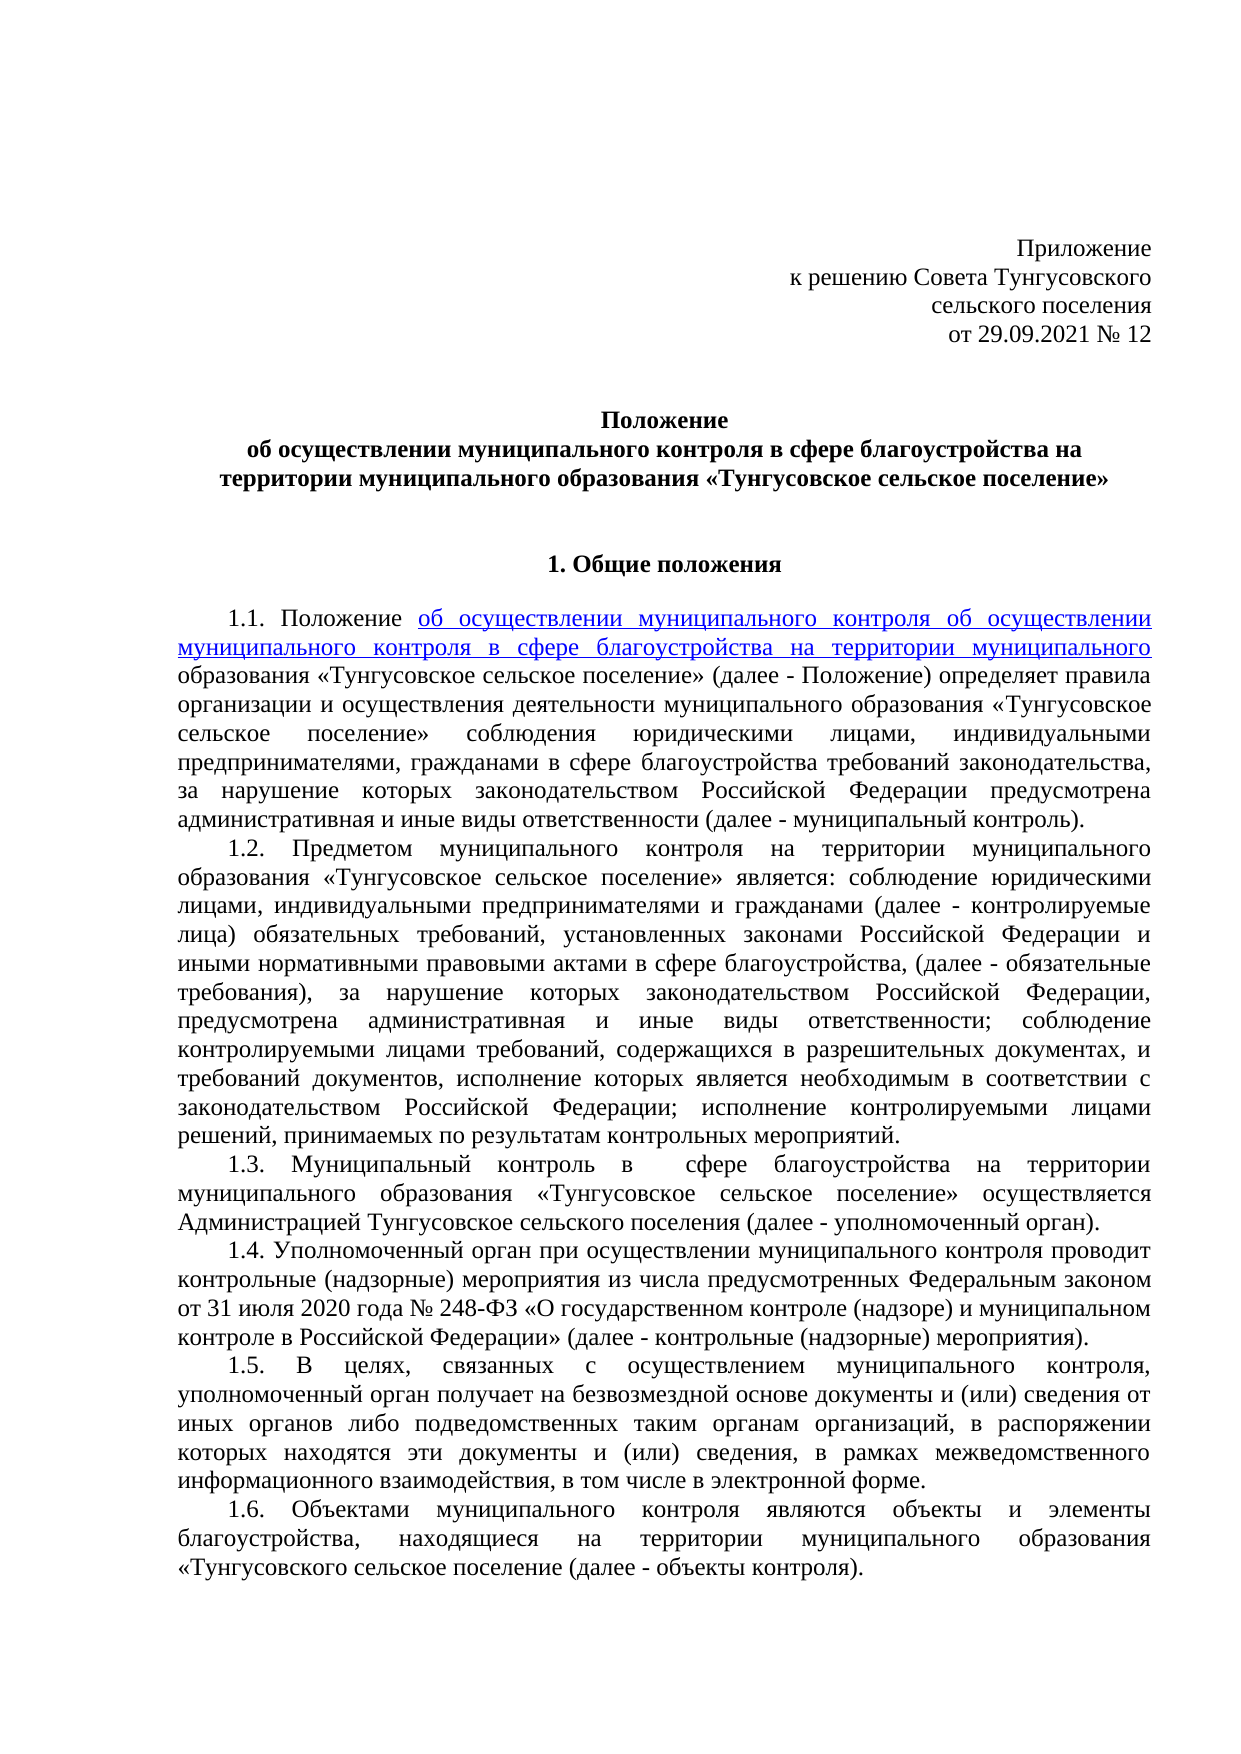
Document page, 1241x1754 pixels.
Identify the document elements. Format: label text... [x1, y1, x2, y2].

text 1.3. Муниципальный контроль в сфере благоустройства на территории муниципального образования «Тунгусовское сельское поселение» осуществляется Администрацией Тунгусовское сельского поселения (далее - уполномоченный орган). [177, 1149, 1152, 1236]
subtitle сельского поселения [177, 291, 1152, 319]
text об осуществлении муниципального контроля в сфере благоустройства на территории муниципального образования «Тунгусовское сельское поселение» [177, 434, 1152, 521]
text 1.1. Положение об осуществлении муниципального контроля об осуществлении муниципального контроля в сфере благоустройства на территории муниципального образования «Тунгусовское сельское поселение» (далее - Положение) определяет правила организации и осуществления деятельности муниципального образования «Тунгусовское сельское поселение» соблюдения юридическими лицами, индивидуальными предпринимателями, гражданами в сфере благоустройства требований законодательства, за нарушение которых законодательством Российской Федерации предусмотрена административная и иные виды ответственности (далее - муниципальный контроль). [177, 603, 1152, 657]
text 1.2. Предметом муниципального контроля на территории муниципального образования «Тунгусовское сельское поселение» является: соблюдение юридическими лицами, индивидуальными предпринимателями и гражданами (далее - контролируемые лица) обязательных требований, установленных законами Российской Федерации и иными нормативными правовыми актами в сфере благоустройства, (далее - обязательные требования), за нарушение которых законодательством Российской Федерации, предусмотрена административная и иные виды ответственности; соблюдение контролируемыми лицами требований, содержащихся в разрешительных документах, и требований документов, исполнение которых является необходимым в соответствии с законодательством Российской Федерации; исполнение контролируемыми лицами решений, принимаемых по результатам контрольных мероприятий. [177, 833, 1152, 1149]
text 1.6. Объектами муниципального контроля являются объекты и элементы благоустройства, находящиеся на территории муниципального образования «Тунгусовского сельское поселение (далее - объекты контроля). [177, 1494, 1152, 1581]
subtitle 1. Общие положения [177, 549, 1152, 578]
text 1.4. Уполномоченный орган при осуществлении муниципального контроля проводит контрольные (надзорные) мероприятия из числа предусмотренных Федеральным законом от 31 июля 2020 года № 248-ФЗ «О государственном контроле (надзоре) и муниципальном контроле в Российской Федерации» (далее - контрольные (надзорные) мероприятия). [177, 1236, 1152, 1351]
subtitle Приложение к решению Совета Тунгусовского [177, 233, 1152, 291]
subtitle от 29.09.2021 № 12 [177, 319, 1152, 348]
text 1.1. Положение об осуществлении муниципального контроля об осуществлении муниципального контроля в сфере благоустройства на территории муниципального образования «Тунгусовское сельское поселение» (далее - Положение) определяет правила организации и осуществления деятельности муниципального образования «Тунгусовское сельское поселение» соблюдения юридическими лицами, индивидуальными предпринимателями, гражданами в сфере благоустройства требований законодательства, за нарушение которых законодательством Российской Федерации предусмотрена административная и иные виды ответственности (далее - муниципальный контроль). [177, 658, 1152, 833]
text Положение [177, 406, 1152, 434]
text 1.5. В целях, связанных с осуществлением муниципального контроля, уполномоченный орган получает на безвозмездной основе документы и (или) сведения от иных органов либо подведомственных таким органам организаций, в распоряжении которых находятся эти документы и (или) сведения, в рамках межведомственного информационного взаимодействия, в том числе в электронной форме. [177, 1351, 1152, 1494]
